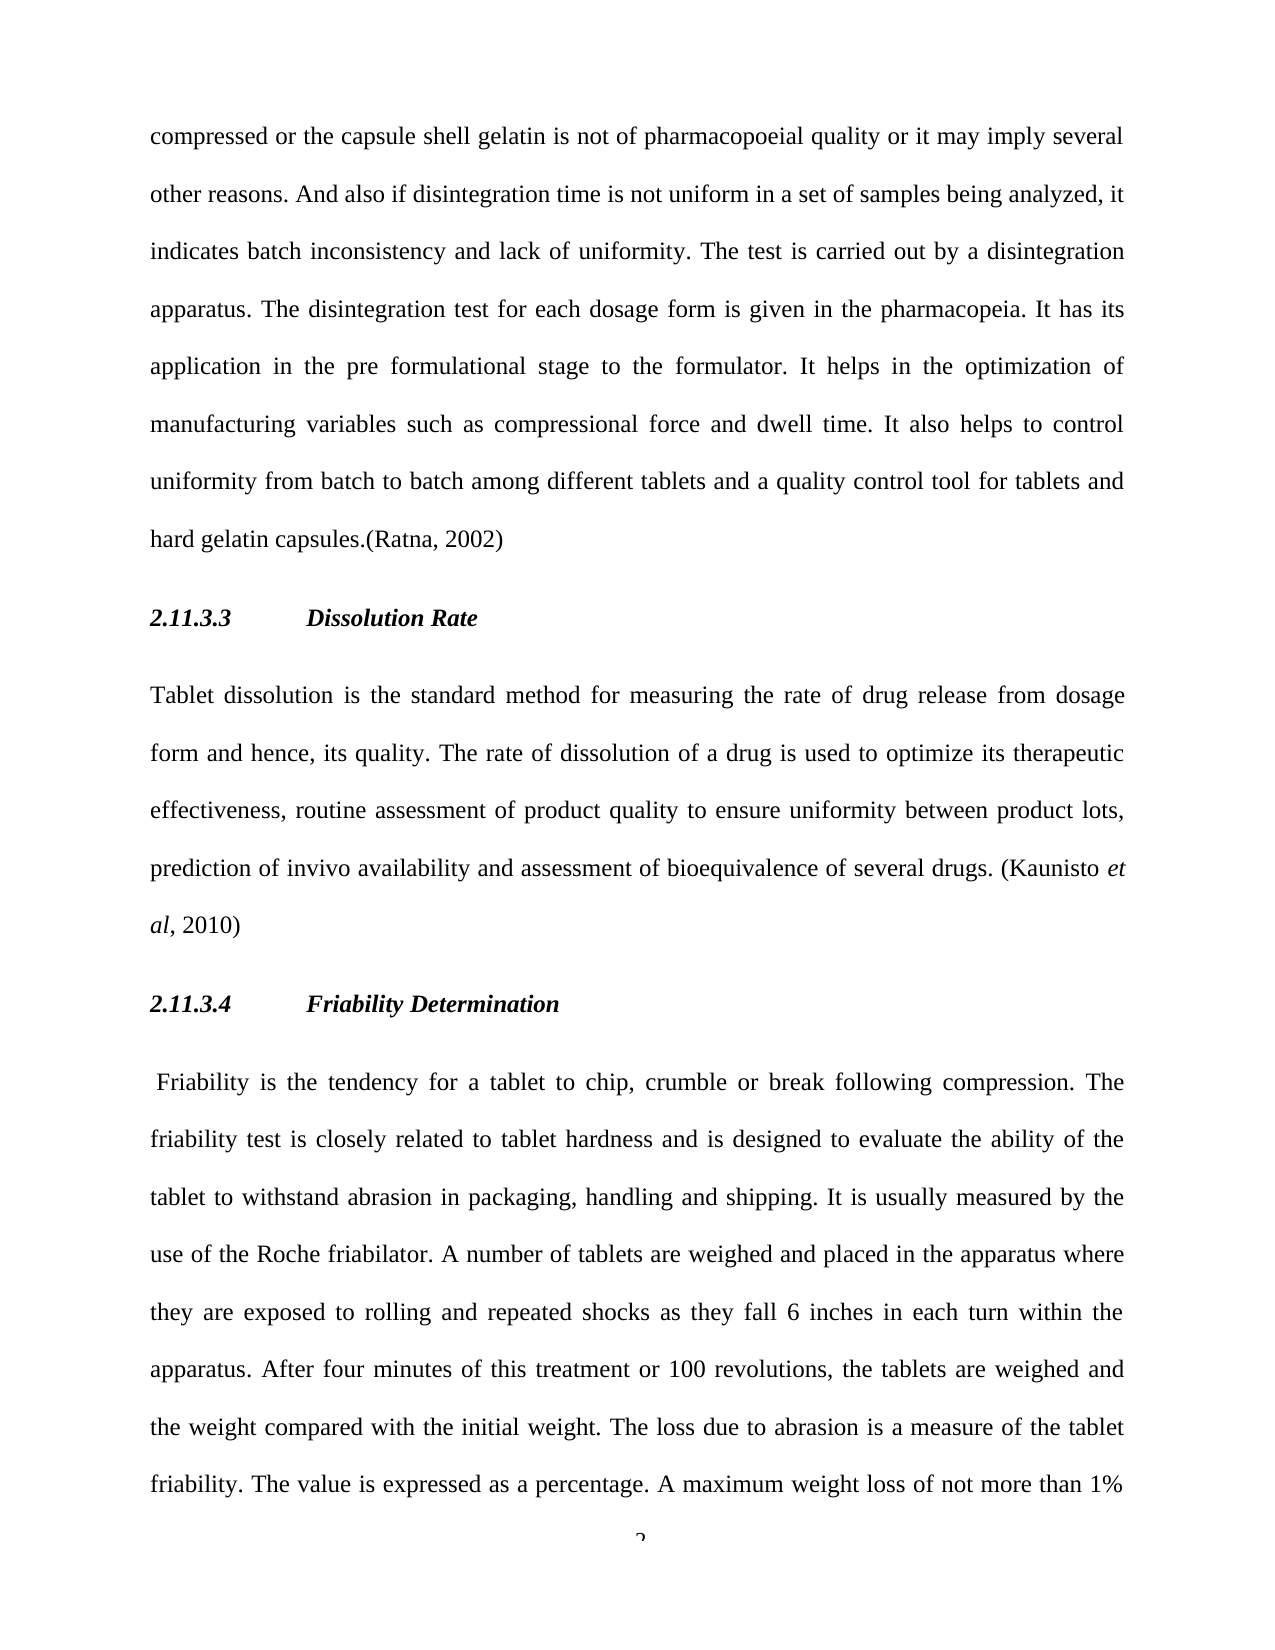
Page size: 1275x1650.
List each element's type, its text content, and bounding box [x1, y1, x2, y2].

text compressed or the capsule shell gelatin is not of pharmacopoeial quality or it may imply several other reasons. And also if disintegration time is not uniform in a set of samples being analyzed, it indicates batch inconsistency and lack of uniformity. The test is carried out by a disintegration apparatus. The disintegration test for each dosage form is given in the pharmacopeia. It has its application in the pre formulational stage to the formulator. It helps in the optimization of manufacturing variables such as compressional force and dwell time. It also helps to control uniformity from batch to batch among different tablets and a quality control tool for tablets and hard gelatin capsules.(Ratna, 2002) [150, 121, 1125, 552]
subtitle Friability Determination [150, 989, 1275, 1018]
text friability. The value is expressed as a percentage. A maximum weight loss of not more than 1% [150, 1469, 1275, 1498]
text Friability is the tendency for a tablet to chip, crumble or break following compression. The friability test is closely related to tablet hardness and is designed to evaluate the ability of the tablet to withstand abrasion in packaging, handling and shipping. It is usually measured by the use of the Roche friabilator. A number of tablets are weighed and placed in the apparatus where they are exposed to rolling and repeated shocks as they fall 6 inches in each turn within the apparatus. After four minutes of this treatment or 100 revolutions, the tablets are weighed and the weight compared with the initial weight. The loss due to abrasion is a measure of the tablet [150, 1067, 1125, 1441]
subtitle Dissolution Rate [150, 603, 1275, 632]
text Tablet dissolution is the standard method for measuring the rate of drug release from dosage form and hence, its quality. The rate of dissolution of a drug is used to optimize its therapeutic effectiveness, routine assessment of product quality to ensure uniformity between product lots, prediction of invivo availability and assessment of bioequivalence of several drugs. (Kaunisto et al, 2010) [150, 680, 1125, 939]
